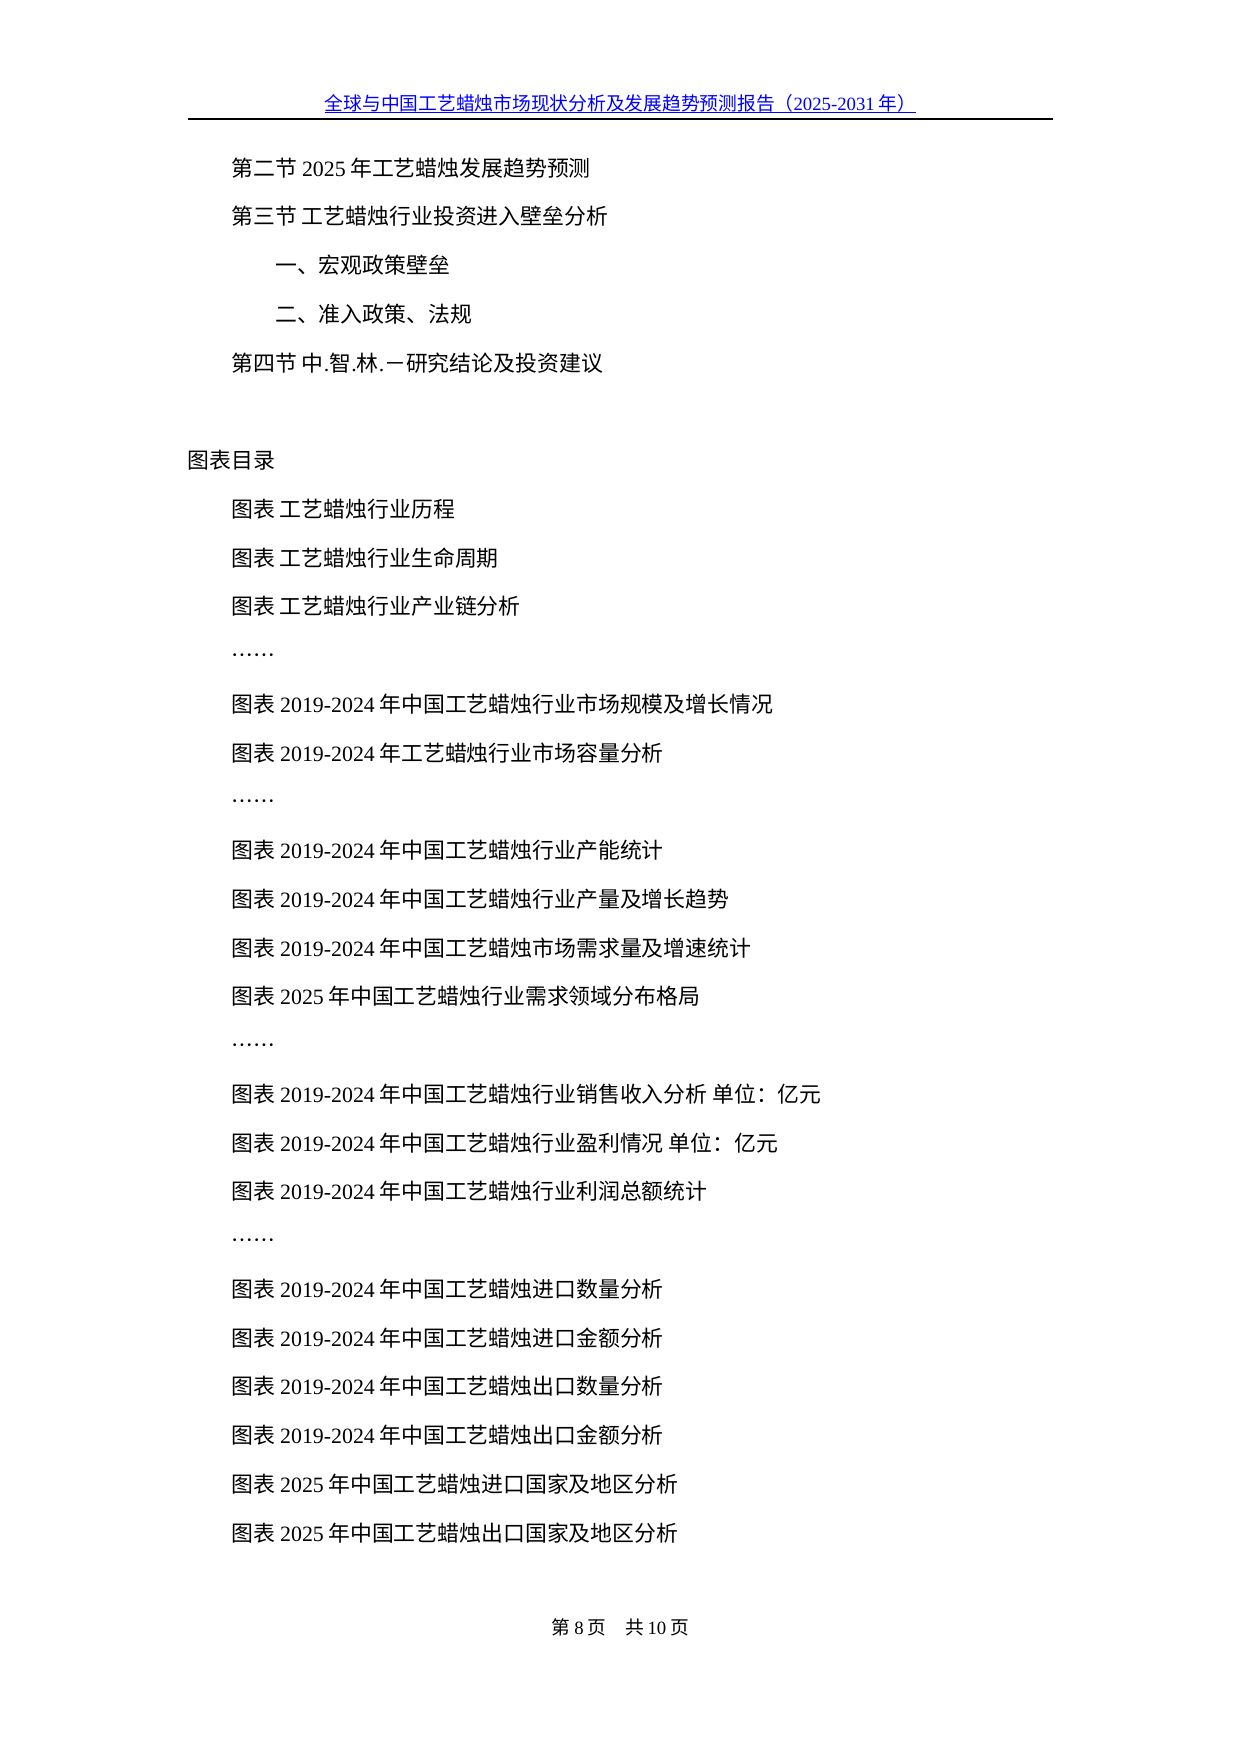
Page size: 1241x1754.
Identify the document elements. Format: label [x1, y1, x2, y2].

text [187, 150, 1053, 1548]
